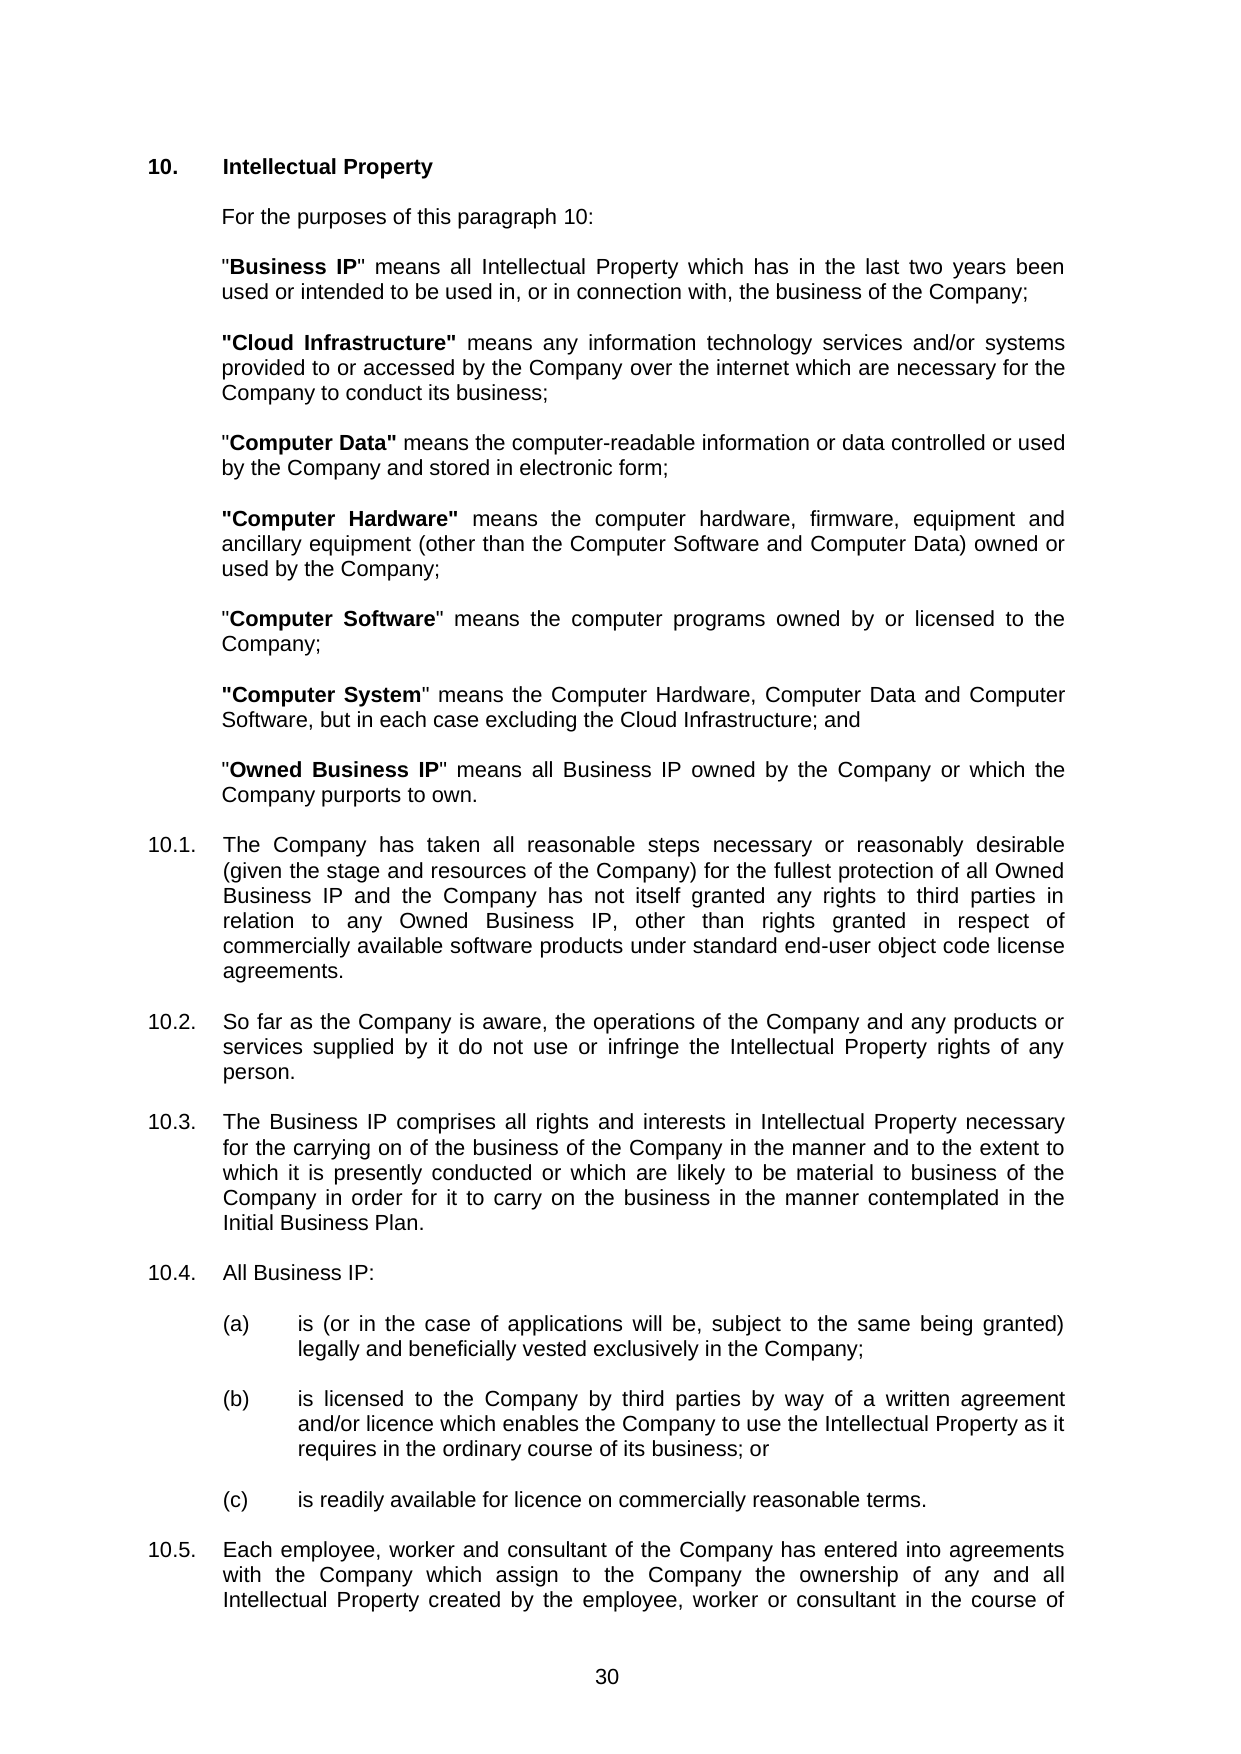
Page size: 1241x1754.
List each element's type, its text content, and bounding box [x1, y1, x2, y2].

subtitle So far as the Company is aware, the operations of the Company and any products or services supplied by it do not use or infringe the Intellectual Property rights of any person. [148, 1008, 1066, 1084]
subtitle Intellectual Property [148, 153, 1066, 179]
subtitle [148, 1537, 1066, 1612]
subtitle is licensed to the Company by third parties by way of a written agreement and/or licence which enables the Company to use the Intellectual Property as it requires in the ordinary course of its business; or [223, 1386, 1066, 1461]
text "Computer Data" means the computer-readable information or data controlled or used by the Company and stored in electronic form; [221, 430, 1066, 480]
text "Computer Software" means the computer programs owned by or licensed to the Company; [221, 606, 1066, 656]
text "Computer System" means the Computer Hardware, Computer Data and Computer Software, but in each case excluding the Cloud Infrastructure; and [221, 681, 1066, 732]
subtitle The Company has taken all reasonable steps necessary or reasonably desirable (given the stage and resources of the Company) for the fullest protection of all Owned Business IP and the Company has not itself granted any rights to third parties in relation to any Owned Business IP, other than rights granted in respect of commercially available software products under standard end-user object code license agreements. [148, 832, 1066, 983]
text For the purposes of this paragraph 10: [221, 204, 1066, 229]
text "Computer Hardware" means the computer hardware, firmware, equipment and ancillary equipment (other than the Computer Software and Computer Data) owned or used by the Company; [221, 505, 1066, 581]
subtitle All Business IP: [148, 1260, 1066, 1285]
text "Owned Business IP" means all Business IP owned by the Company or which the Company purports to own. [221, 757, 1066, 807]
text "Business IP" means all Intellectual Property which has in the last two years been used or intended to be used in, or in connection with, the business of the Company; [221, 254, 1066, 304]
subtitle is readily available for licence on commercially reasonable terms. [223, 1486, 1066, 1512]
text "Cloud Infrastructure" means any information technology services and/or systems provided to or accessed by the Company over the internet which are necessary for the Company to conduct its business; [221, 329, 1066, 405]
subtitle The Business IP comprises all rights and interests in Intellectual Property necessary for the carrying on of the business of the Company in the manner and to the extent to which it is presently conducted or which are likely to be material to business of the Company in order for it to carry on the business in the manner contemplated in the Initial Business Plan. [148, 1109, 1066, 1235]
subtitle is (or in the case of applications will be, subject to the same being granted) legally and beneficially vested exclusively in the Company; [223, 1310, 1066, 1361]
